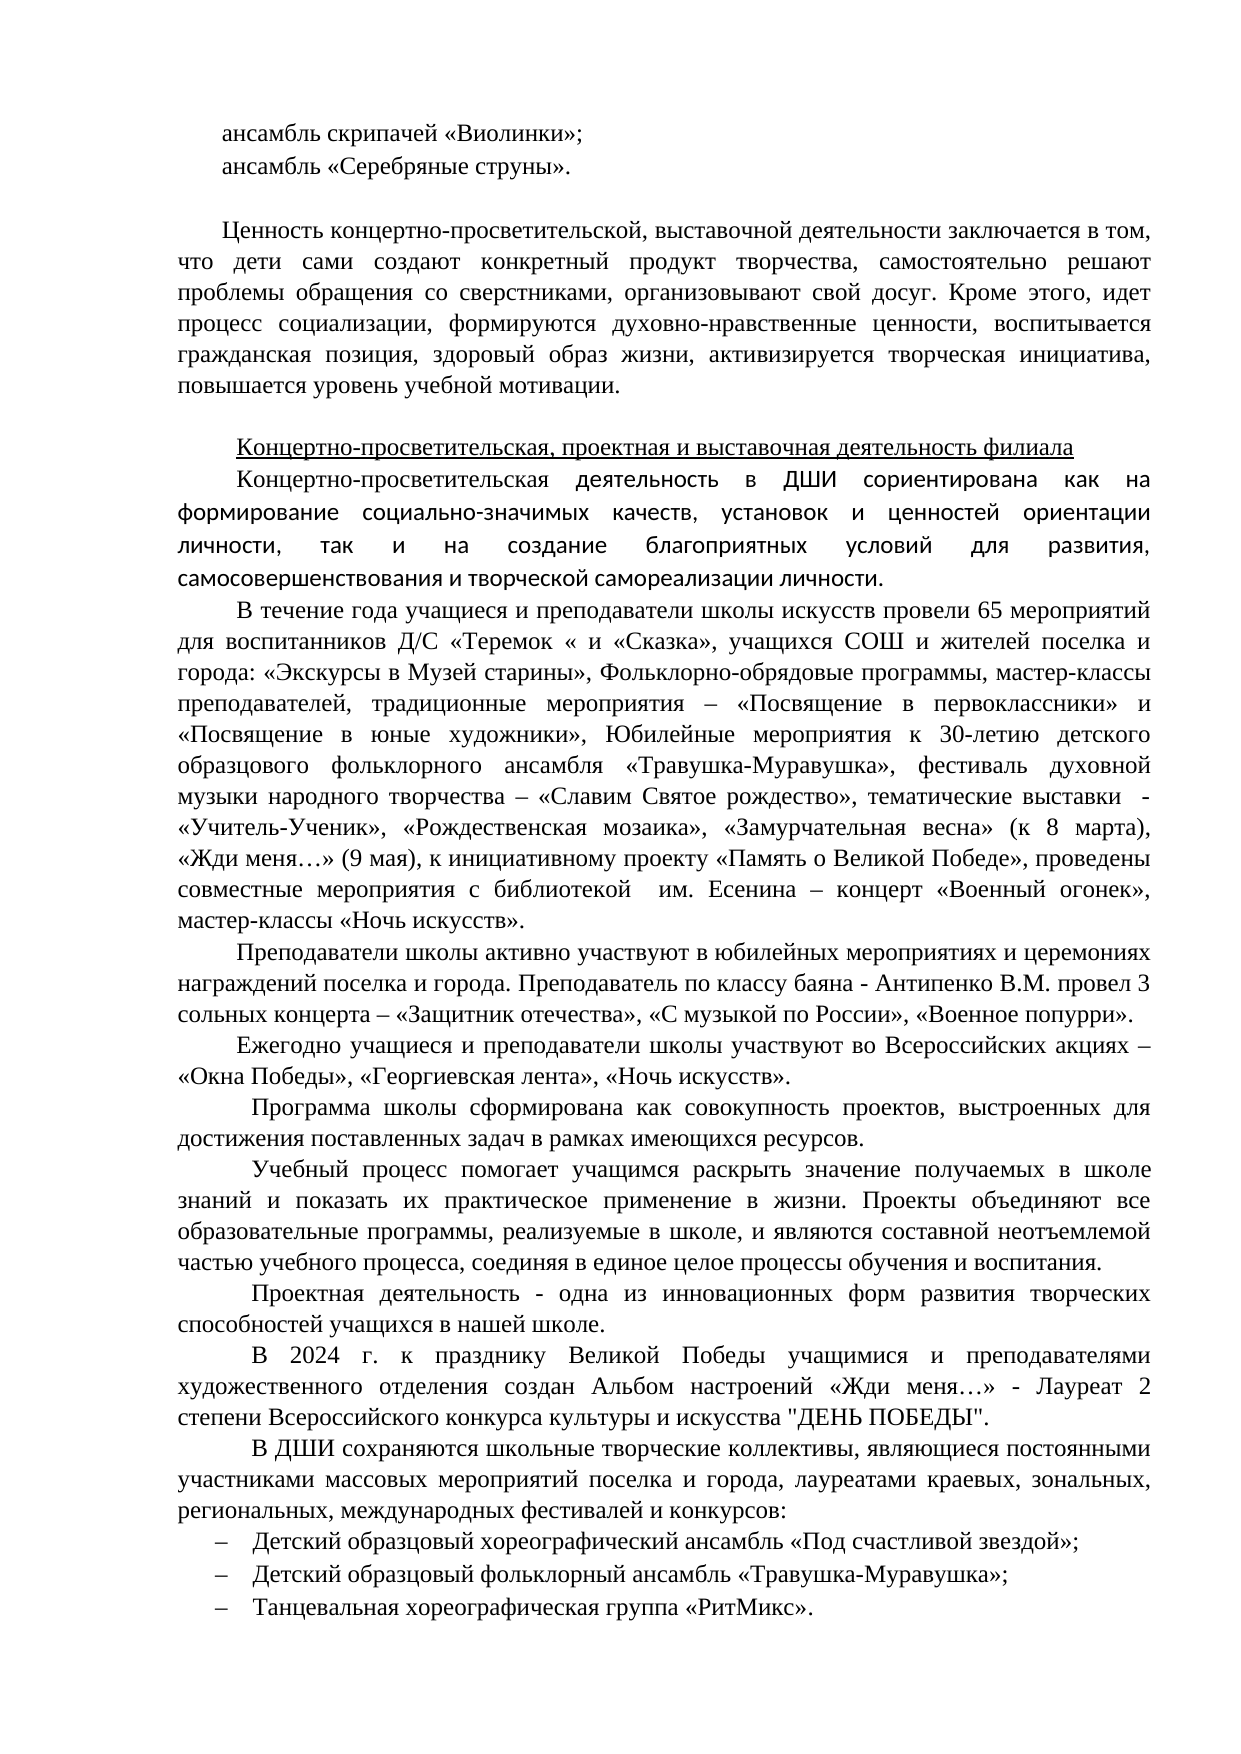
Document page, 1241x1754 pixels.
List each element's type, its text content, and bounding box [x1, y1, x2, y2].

list Детский образцовый хореографический ансамбль «Под счастливой звездой»; [215, 1526, 1152, 1555]
text Проектная деятельность - одна из инновационных форм развития творческих способностей учащихся в нашей школе. [177, 1278, 1152, 1338]
text Ценность концертно-просветительской, выставочной деятельности заключается в том, что дети сами создают конкретный продукт творчества, самостоятельно решают проблемы обращения со сверстниками, организовывают свой досуг. Кроме этого, идет процесс социализации, формируются духовно-нравственные ценности, воспитывается гражданская позиция, здоровый образ жизни, активизируется творческая инициатива, повышается уровень учебной мотивации. [177, 215, 1152, 399]
text Концертно-просветительская деятельность в ДШИ сориентирована как на формирование социально-значимых качеств, установок и ценностей ориентации личности, так и на создание благоприятных условий для развития, самосовершенствования и творческой самореализации личности. [177, 463, 1152, 593]
text ансамбль «Серебряные струны». [177, 151, 1152, 180]
text В течение года учащиеся и преподаватели школы искусств провели 65 мероприятий для воспитанников Д/С «Теремок « и «Сказка», учащихся СОШ и жителей поселка и города: «Экскурсы в Музей старины», Фольклорно-обрядовые программы, мастер-классы преподавателей, традиционные мероприятия – «Посвящение в первоклассники» и «Посвящение в юные художники», Юбилейные мероприятия к 30-летию детского образцового фольклорного ансамбля «Травушка-Муравушка», фестиваль духовной музыки народного творчества – «Славим Святое рождество», тематические выставки - «Учитель-Ученик», «Рождественская мозаика», «Замурчательная весна» (к 8 марта), «Жди меня…» (9 мая), к инициативному проекту «Память о Великой Победе», проведены совместные мероприятия с библиотекой им. Есенина – концерт «Военный огонек», мастер-классы «Ночь искусств». [177, 595, 1152, 934]
text Учебный процесс помогает учащимся раскрыть значение получаемых в школе знаний и показать их практическое применение в жизни. Проекты объединяют все образовательные программы, реализуемые в школе, и являются составной неотъемлемой частью учебного процесса, соединяя в единое целое процессы обучения и воспитания. [177, 1154, 1152, 1276]
text Преподаватели школы активно участвуют в юбилейных мероприятиях и церемониях награждений поселка и города. Преподаватель по классу баяна - Антипенко В.М. провел 3 сольных концерта – «Защитник отечества», «С музыкой по России», «Военное попурри». [177, 937, 1152, 1027]
text ансамбль скрипачей «Виолинки»; [177, 118, 1152, 147]
text Ежегодно учащиеся и преподаватели школы участвуют во Всероссийских акциях – «Окна Победы», «Георгиевская лента», «Ночь искусств». [177, 1030, 1152, 1089]
text Программа школы сформирована как совокупность проектов, выстроенных для достижения поставленных задач в рамках имеющихся ресурсов. [177, 1092, 1152, 1152]
list Детский образцовый фольклорный ансамбль «Травушка-Муравушка»; [215, 1559, 1152, 1588]
text В ДШИ сохраняются школьные творческие коллективы, являющиеся постоянными участниками массовых мероприятий поселка и города, лауреатами краевых, зональных, региональных, международных фестивалей и конкурсов: [177, 1433, 1152, 1524]
text Концертно-просветительская, проектная и выставочная деятельность филиала [177, 432, 1152, 461]
list Танцевальная хореографическая группа «РитМикс». [215, 1592, 1152, 1621]
text В 2024 г. к празднику Великой Победы учащимися и преподавателями художественного отделения создан Альбом настроений «Жди меня…» - Лауреат 2 степени Всероссийского конкурса культуры и искусства "ДЕНЬ ПОБЕДЫ". [177, 1340, 1152, 1431]
